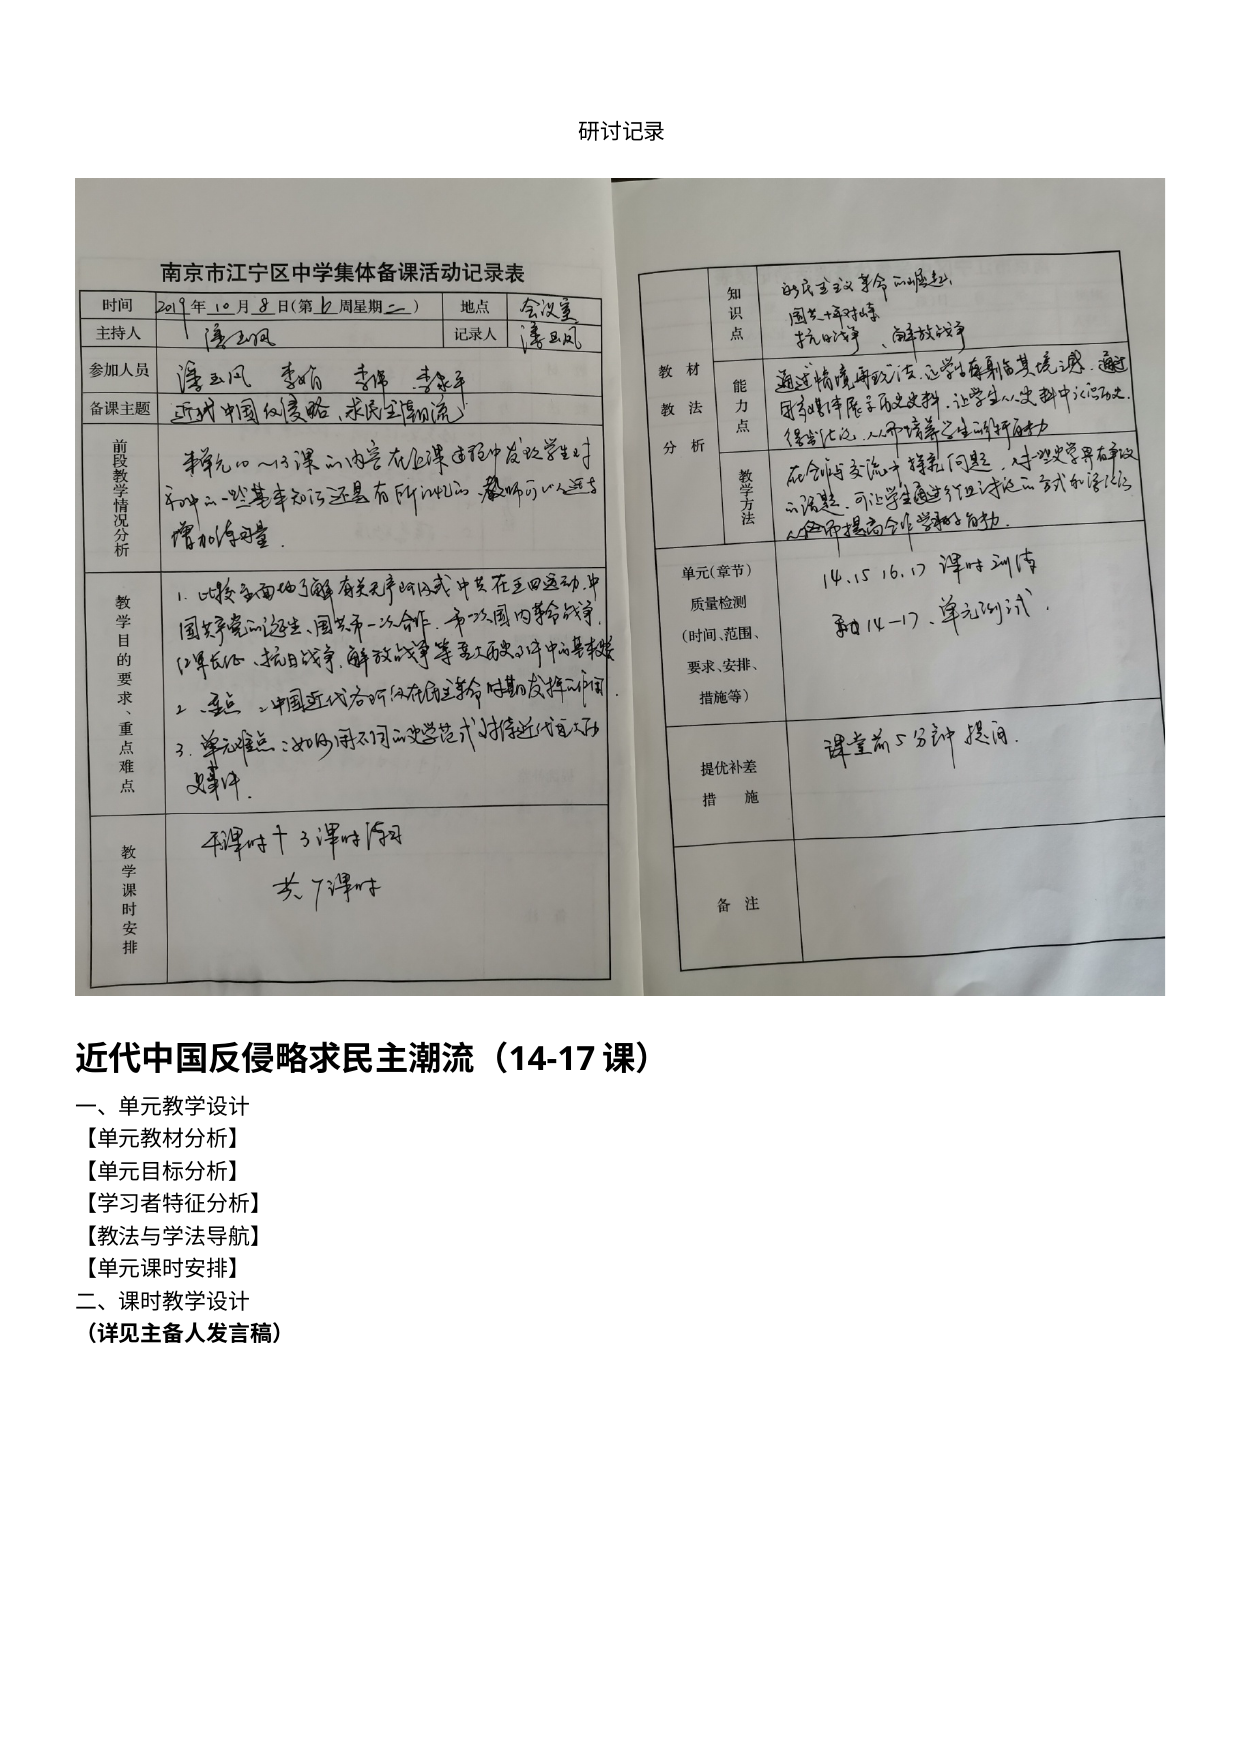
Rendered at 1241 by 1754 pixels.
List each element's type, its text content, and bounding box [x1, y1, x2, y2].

text 【教法与学法导航】 [75, 1218, 1165, 1251]
text 二、课时教学设计 [75, 1283, 1165, 1316]
text 【单元目标分析】 [75, 1153, 1165, 1186]
text 一、单元教学设计 [75, 1088, 1165, 1121]
text 【学习者特征分析】 [75, 1186, 1165, 1218]
text 近代中国反侵略求民主潮流（14-17课） [75, 1023, 1165, 1088]
text 【单元课时安排】 [75, 1251, 1165, 1283]
text 【单元教材分析】 [75, 1121, 1165, 1153]
text （详见主备人发言稿） [75, 1316, 1165, 1348]
picture [75, 178, 1166, 996]
text 研讨记录 [75, 113, 1165, 146]
